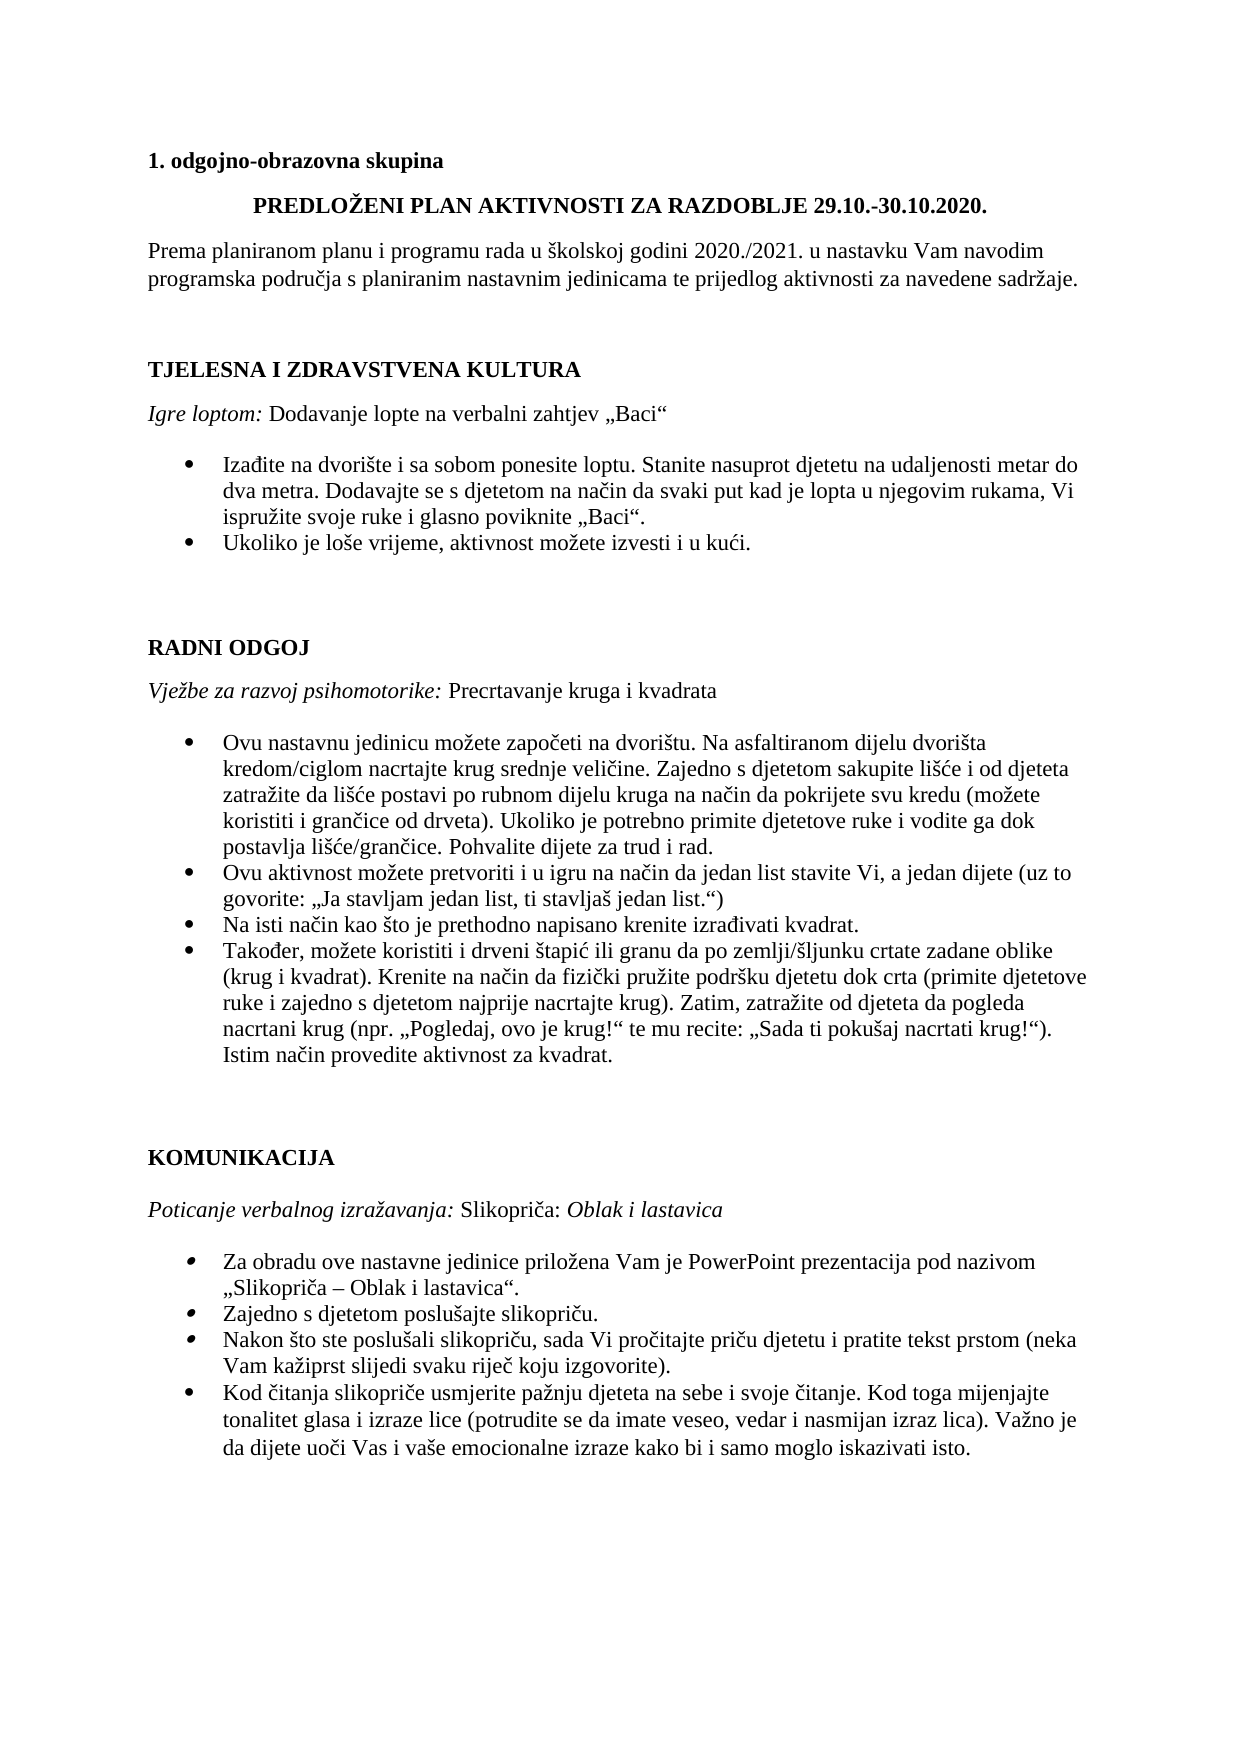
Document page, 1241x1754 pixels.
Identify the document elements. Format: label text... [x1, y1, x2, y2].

text Igre loptom: Dodavanje lopte na verbalni zahtjev „Baci“ [148, 400, 1093, 426]
list Za obradu ove nastavne jedinice priložena Vam je PowerPoint prezentacija pod nazivom „Slikopriča – Oblak i lastavica“. [185, 1249, 1093, 1301]
text KOMUNIKACIJA [148, 1145, 1093, 1171]
text RADNI ODGOJ [148, 634, 1093, 660]
list Na isti način kao što je prethodno napisano krenite izrađivati kvadrat. [185, 912, 1093, 938]
list Zajedno s djetetom poslušajte slikopriču. [185, 1301, 1093, 1327]
text TJELESNA I ZDRAVSTVENA KULTURA [148, 356, 1093, 382]
list Također, možete koristiti i drveni štapić ili granu da po zemlji/šljunku crtate zadane oblike (krug i kvadrat). Krenite na način da fizički pružite podršku djetetu dok crta (primite djetetove ruke i zajedno s djetetom najprije nacrtajte krug). Zatim, zatražite od djeteta da pogleda nacrtani krug (npr. „Pogledaj, ovo je krug!“ te mu recite: „Sada ti pokušaj nacrtati krug!“). Istim način provedite aktivnost za kvadrat. [185, 938, 1093, 1067]
list Ovu nastavnu jedinicu možete započeti na dvorištu. Na asfaltiranom dijelu dvorišta kredom/ciglom nacrtajte krug srednje veličine. Zajedno s djetetom sakupite lišće i od djeteta zatražite da lišće postavi po rubnom dijelu kruga na način da pokrijete svu kredu (možete koristiti i grančice od drveta). Ukoliko je potrebno primite djetetove ruke i vodite ga dok postavlja lišće/grančice. Pohvalite dijete za trud i rad. [185, 730, 1093, 860]
text Prema planiranom planu i programu rada u školskoj godini 2020./2021. u nastavku Vam navodim programska područja s planiranim nastavnim jedinicama te prijedlog aktivnosti za navedene sadržaje. [148, 237, 1093, 291]
list Izađite na dvorište i sa sobom ponesite loptu. Stanite nasuprot djetetu na udaljenosti metar do dva metra. Dodavajte se s djetetom na način da svaki put kad je lopta u njegovim rukama, Vi ispružite svoje ruke i glasno poviknite „Baci“. [185, 452, 1093, 530]
text 1. odgojno-obrazovna skupina [148, 148, 1093, 174]
list Ukoliko je loše vrijeme, aktivnost možete izvesti i u kući. [185, 530, 1093, 556]
list Kod čitanja slikopriče usmjerite pažnju djeteta na sebe i svoje čitanje. Kod toga mijenjajte tonalitet glasa i izraze lice (potrudite se da imate veseo, vedar i nasmijan izraz lica). Važno je da dijete uoči Vas i vaše emocionalne izraze kako bi i samo moglo iskazivati isto. [185, 1378, 1093, 1461]
text Vježbe za razvoj psihomotorike: Precrtavanje kruga i kvadrata [148, 678, 1093, 704]
list Ovu aktivnost možete pretvoriti i u igru na način da jedan list stavite Vi, a jedan dijete (uz to govorite: „Ja stavljam jedan list, ti stavljaš jedan list.“) [185, 860, 1093, 912]
list Nakon što ste poslušali slikopriču, sada Vi pročitajte priču djetetu i pratite tekst prstom (neka Vam kažiprst slijedi svaku riječ koju izgovorite). [185, 1327, 1093, 1378]
text Poticanje verbalnog izražavanja: Slikopriča: Oblak i lastavica [148, 1197, 1093, 1223]
text PREDLOŽENI PLAN AKTIVNOSTI ZA RAZDOBLJE 29.10.-30.10.2020. [148, 192, 1093, 218]
